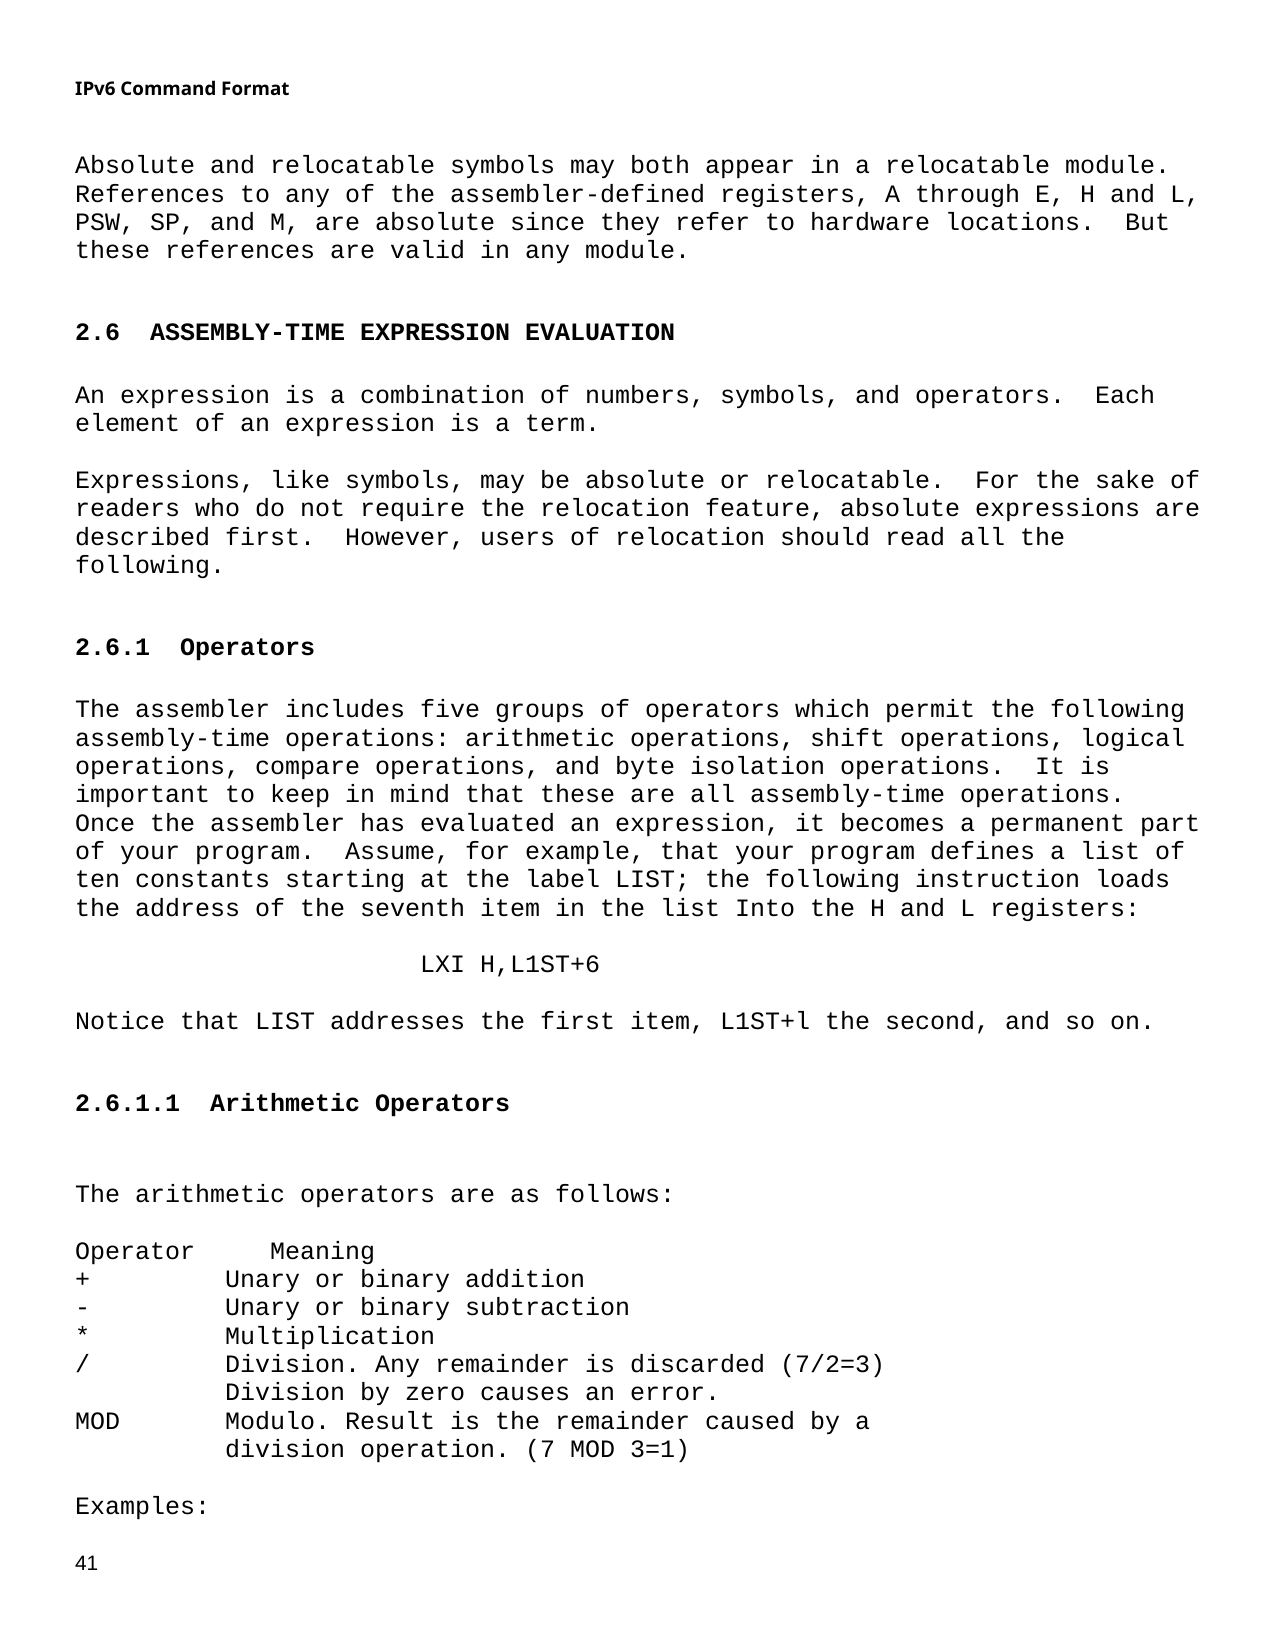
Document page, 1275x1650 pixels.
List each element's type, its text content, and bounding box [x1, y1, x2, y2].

text - Unary or binary subtraction [75, 1295, 1200, 1323]
subtitle Arithmetic Operators [75, 1090, 1200, 1119]
text Examples: [75, 1493, 1200, 1522]
text Division by zero causes an error. [75, 1380, 1200, 1408]
subtitle ASSEMBLY-TIME EXPRESSION EVALUATION [75, 319, 1200, 348]
text * Multiplication [75, 1323, 1200, 1352]
text MOD Modulo. Result is the remainder caused by a [75, 1408, 1200, 1437]
text The arithmetic operators are as follows: [75, 1182, 1200, 1210]
text division operation. (7 MOD 3=1) [75, 1437, 1200, 1465]
text LXI H,L1ST+6 [75, 952, 1200, 980]
text An expression is a combination of numbers, symbols, and operators. Each element of an expression is a term. [75, 382, 1200, 439]
text Expressions, like symbols, may be absolute or relocatable. For the sake of readers who do not require the relocation feature, absolute expressions are described first. However, users of relocation should read all the following. [75, 467, 1200, 581]
text + Unary or binary addition [75, 1267, 1200, 1295]
text Absolute and relocatable symbols may both appear in a relocatable module. References to any of the assembler-defined registers, A through E, H and L, PSW, SP, and M, are absolute since they refer to hardware locations. But these references are valid in any module. [75, 153, 1200, 266]
subtitle Operators [75, 634, 1200, 662]
text Notice that LIST addresses the first item, L1ST+l the second, and so on. [75, 1009, 1200, 1037]
text Operator Meaning [75, 1238, 1200, 1267]
text The assembler includes five groups of operators which permit the following assembly-time operations: arithmetic operations, shift operations, logical operations, compare operations, and byte isolation operations. It is important to keep in mind that these are all assembly-time operations. Once the assembler has evaluated an expression, it becomes a permanent part of your program. Assume, for example, that your program defines a list of ten constants starting at the label LIST; the following instruction loads the address of the seventh item in the list Into the H and L registers: [75, 697, 1200, 924]
text / Division. Any remainder is discarded (7/2=3) [75, 1352, 1200, 1380]
